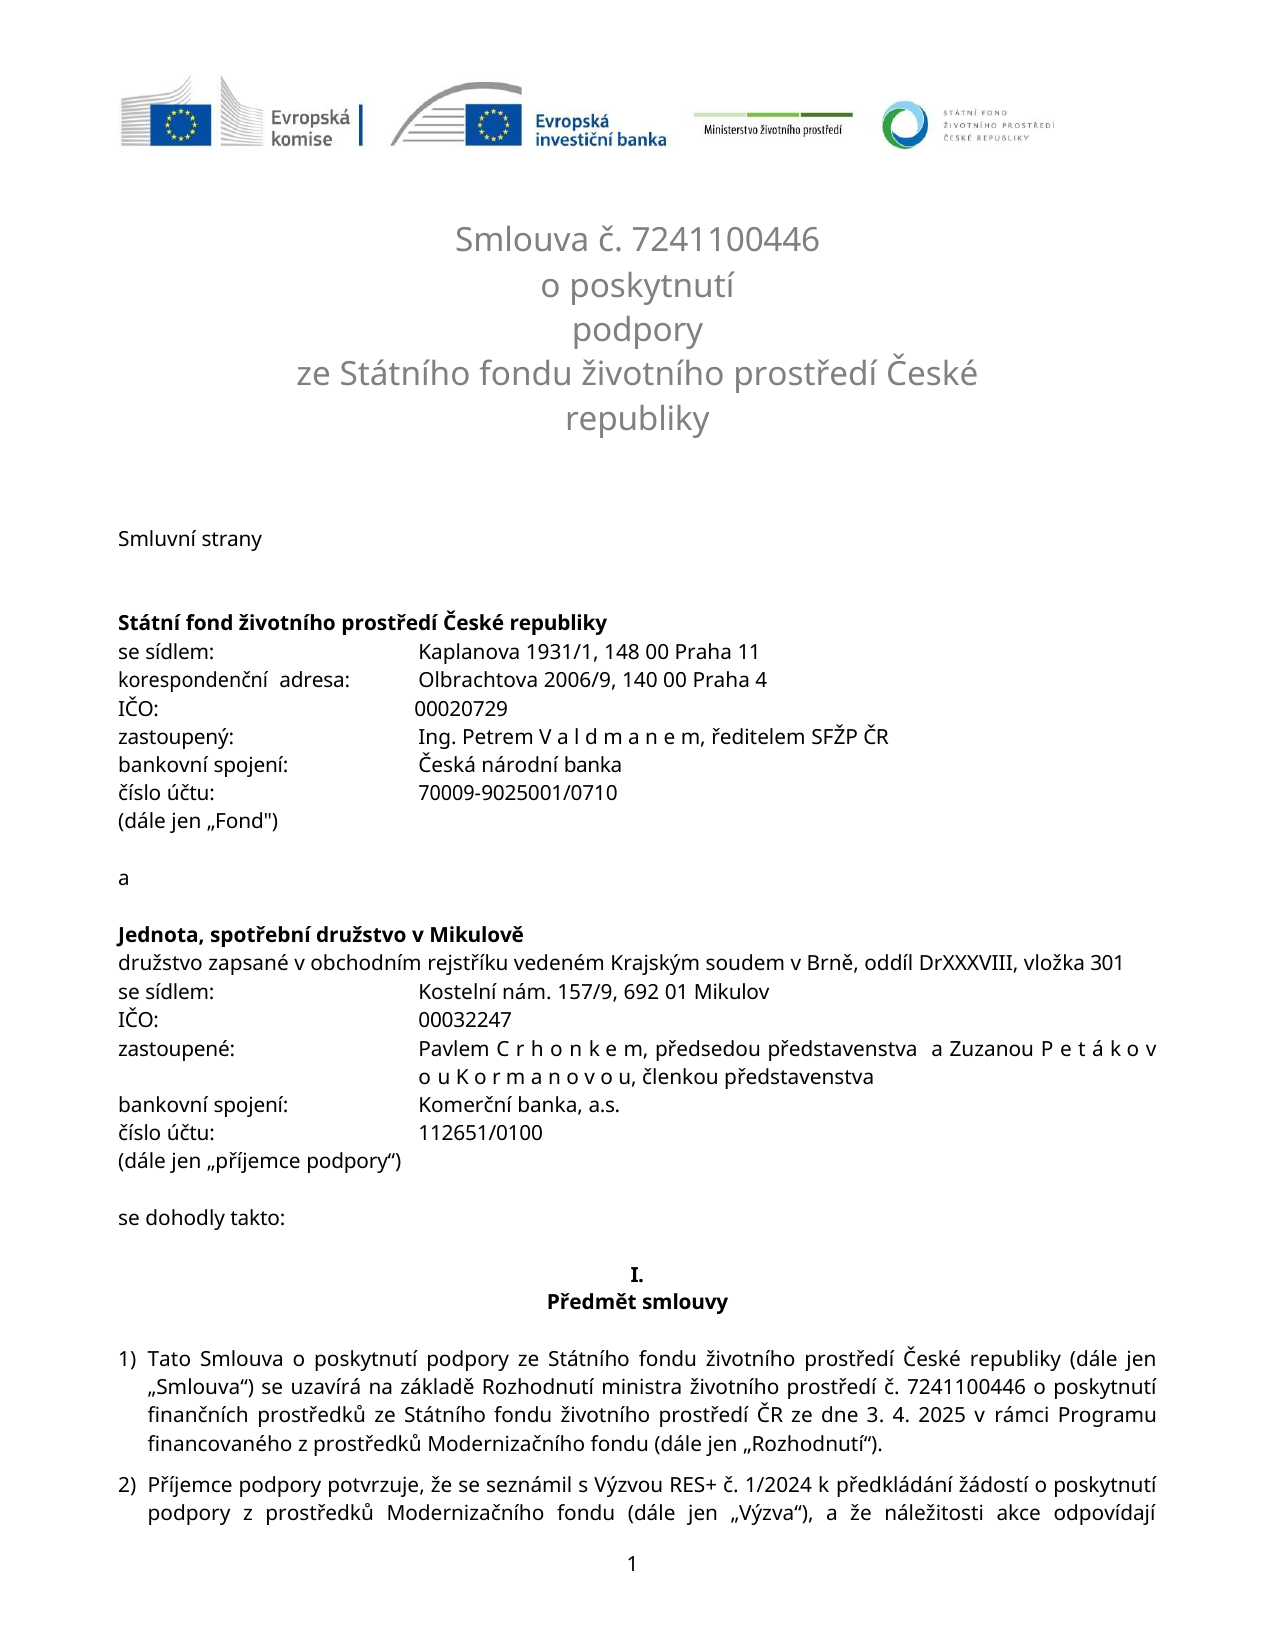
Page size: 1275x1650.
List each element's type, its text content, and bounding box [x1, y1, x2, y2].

text Smlouva č. 7241100446 [246, 216, 1029, 262]
text IČO: 00020729 [118, 694, 1169, 722]
text a [118, 863, 1169, 892]
subtitle I. [246, 1260, 1028, 1287]
text zastoupené: Pavlem C r h o n k e m, předsedou představenstva a Zuzanou P e t á k o v o u K o r m a n o v o u, členkou představenstva [118, 1034, 1157, 1091]
text družstvo zapsané v obchodním rejstříku vedeném Krajským soudem v Brně, oddíl DrXXXVIII, vložka 301 [118, 948, 1169, 977]
text (dále jen „Fond") [118, 806, 1169, 834]
text bankovní spojení: Česká národní banka [118, 750, 1169, 778]
subtitle Státní fond životního prostředí České republiky [118, 608, 1169, 637]
list Tato Smlouva o poskytnutí podpory ze Státního fondu životního prostředí České republiky (dále jen „Smlouva“) se uzavírá na základě Rozhodnutí ministra životního prostředí č. 7241100446 o poskytnutí finančních prostředků ze Státního fondu životního prostředí ČR ze dne 3. 4. 2025 v rámci Programu financovaného z prostředků Modernizačního fondu (dále jen „Rozhodnutí“). [118, 1344, 1157, 1457]
text se dohodly takto: [118, 1203, 1169, 1231]
picture [118, 73, 1056, 150]
text zastoupený: Ing. Petrem V a l d m a n e m, ředitelem SFŽP ČR [118, 722, 1169, 750]
text (dále jen „příjemce podpory“) [118, 1146, 1169, 1174]
text se sídlem: Kostelní nám. 157/9, 692 01 Mikulov [118, 977, 1169, 1005]
text ze Státního fondu životního prostředí České republiky [246, 350, 1028, 439]
text se sídlem: Kaplanova 1931/1, 148 00 Praha 11 [118, 637, 1169, 666]
text bankovní spojení: Komerční banka, a.s. [118, 1091, 1169, 1118]
text Smluvní strany [118, 524, 1169, 552]
text číslo účtu: 70009-9025001/0710 [118, 778, 1169, 806]
subtitle Jednota, spotřební družstvo v Mikulově [118, 920, 1169, 948]
subtitle Předmět smlouvy [246, 1287, 1028, 1315]
text číslo účtu: 112651/0100 [118, 1118, 1169, 1146]
text IČO: 00032247 [118, 1005, 1169, 1034]
text o poskytnutí podpory [478, 262, 796, 350]
text korespondenční adresa: Olbrachtova 2006/9, 140 00 Praha 4 [118, 666, 1169, 694]
